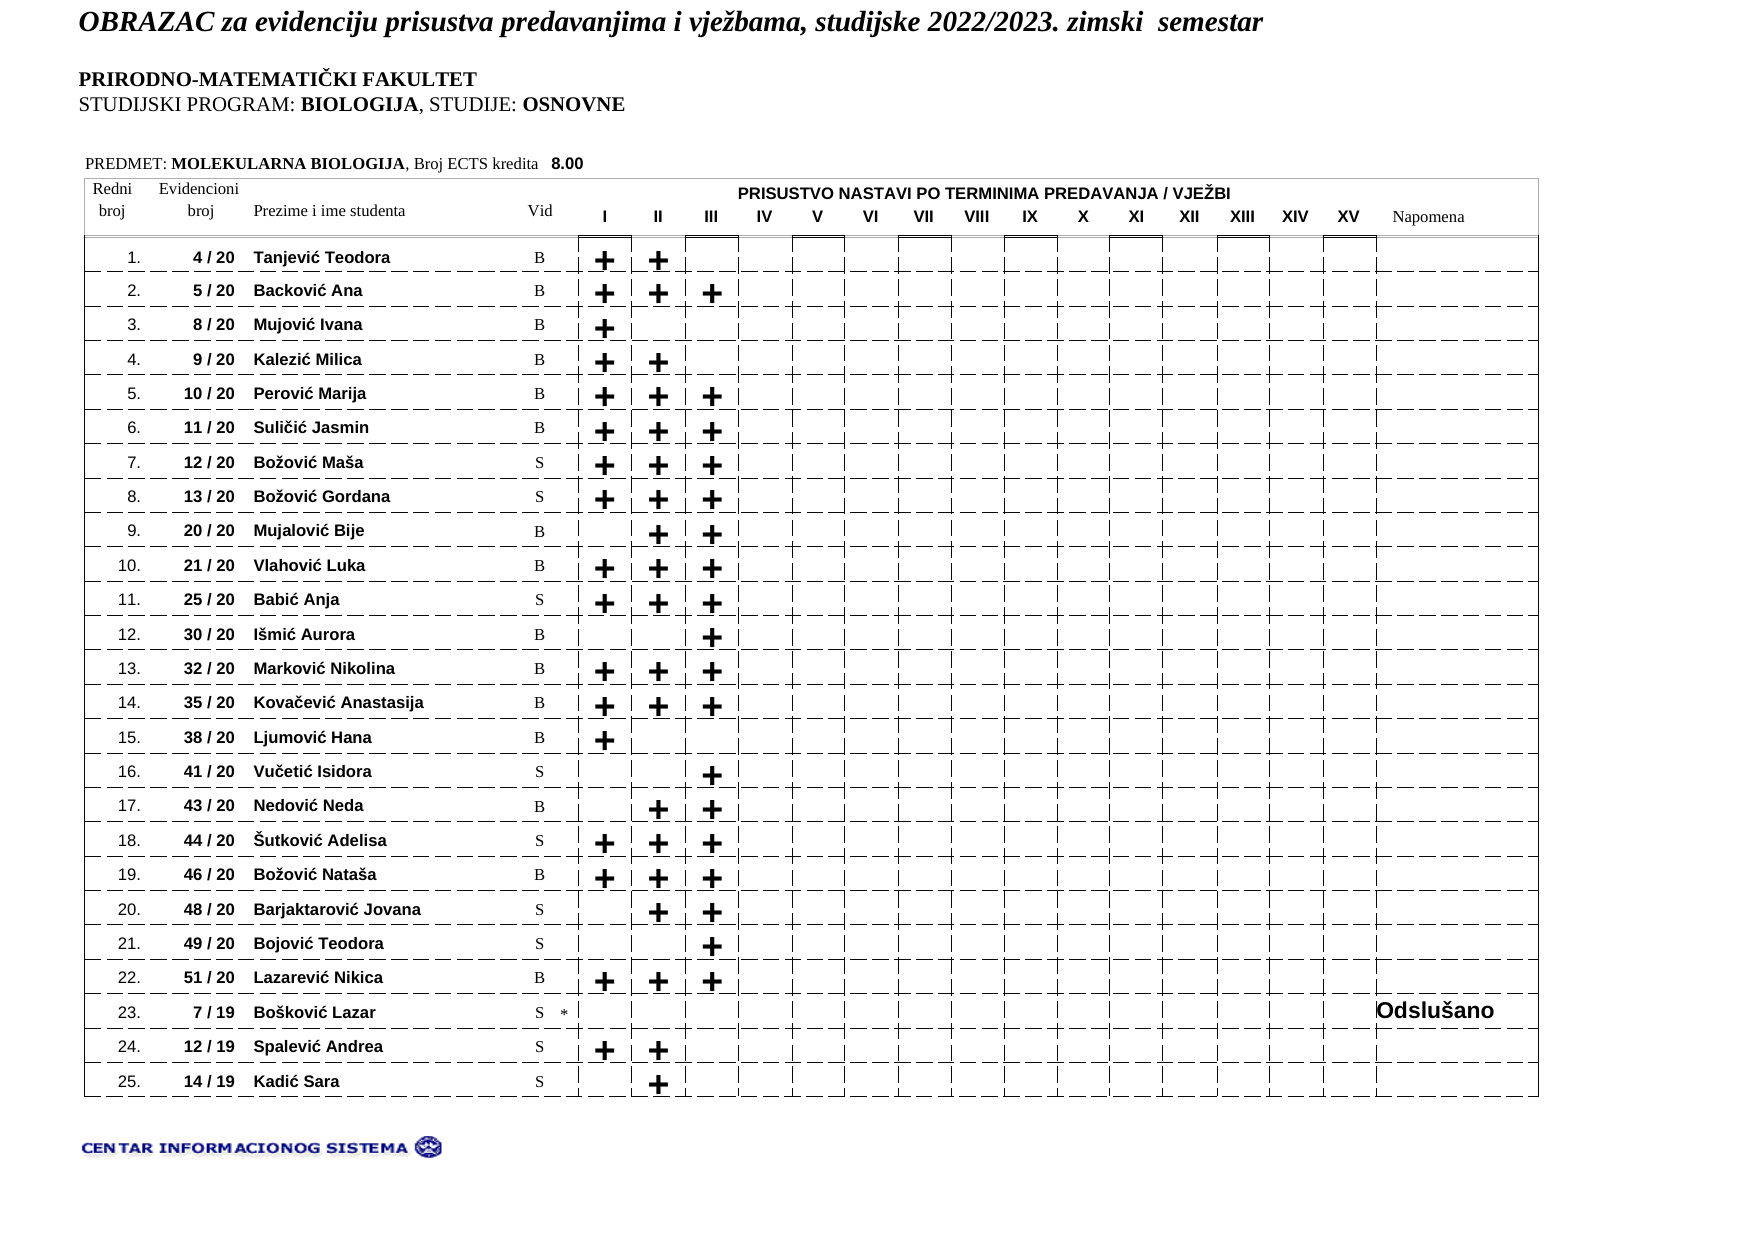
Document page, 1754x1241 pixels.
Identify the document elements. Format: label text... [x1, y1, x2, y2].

table_cell [1323, 306, 1376, 340]
table_cell [738, 271, 792, 306]
table_cell [1270, 306, 1323, 340]
table_cell [951, 306, 1004, 340]
table_cell [1004, 409, 1057, 443]
table_cell [1323, 581, 1376, 615]
table_cell [1376, 718, 1538, 753]
table_cell [1057, 890, 1109, 924]
table_cell 2. [85, 271, 149, 306]
table_cell + [578, 546, 631, 581]
table_cell 5. [85, 374, 149, 409]
table_cell + [578, 959, 631, 993]
table_cell [845, 271, 898, 306]
table_cell [1376, 1062, 1538, 1096]
table_cell [552, 718, 578, 753]
table_cell [552, 821, 578, 856]
table_cell Perović Marija [246, 374, 475, 409]
table_cell 44 / 20 [150, 821, 246, 856]
table_cell [898, 821, 951, 856]
table_cell [1004, 478, 1057, 512]
table_cell [631, 306, 685, 340]
table_cell [738, 615, 792, 649]
table_cell + [578, 478, 631, 512]
table_cell [1323, 374, 1376, 409]
table_cell 11. [85, 581, 149, 615]
table_cell [1323, 443, 1376, 477]
table_cell [578, 890, 631, 924]
table_cell [1217, 374, 1269, 409]
table_cell [1109, 512, 1162, 546]
table_cell 22. [85, 959, 149, 993]
table_cell [1057, 409, 1109, 443]
table_cell [1323, 340, 1376, 374]
table_cell [792, 306, 844, 340]
table_header II [631, 179, 685, 235]
table_cell [1109, 409, 1162, 443]
table_cell [1376, 821, 1538, 856]
table_cell [1004, 443, 1057, 477]
table_cell 12. [85, 615, 149, 649]
table_cell [951, 238, 1004, 271]
table_cell [631, 924, 685, 959]
table_cell [738, 581, 792, 615]
table_cell [578, 993, 631, 1028]
table_cell [845, 1028, 898, 1062]
table_cell + [578, 340, 631, 374]
table_cell [845, 615, 898, 649]
table_cell S [475, 753, 552, 787]
table_cell [1057, 993, 1109, 1028]
table_cell B [475, 959, 552, 993]
table_cell 15. [85, 718, 149, 753]
table_cell [1217, 238, 1269, 271]
table_cell + [631, 684, 685, 718]
table_cell [1323, 649, 1376, 684]
table_cell [951, 546, 1004, 581]
table_cell [1323, 615, 1376, 649]
table_cell + [578, 684, 631, 718]
table_cell [792, 615, 844, 649]
table_cell [1376, 890, 1538, 924]
table_cell [1217, 271, 1269, 306]
table_cell + [631, 512, 685, 546]
table_cell [1270, 271, 1323, 306]
table_cell 13 / 20 [150, 478, 246, 512]
table_cell [1323, 890, 1376, 924]
table_cell [1109, 993, 1162, 1028]
table_cell [552, 271, 578, 306]
table_cell + [685, 753, 738, 787]
table_cell [631, 993, 685, 1028]
table_cell Kovačević Anastasija [246, 684, 475, 718]
table_cell [1004, 649, 1057, 684]
table_cell [738, 512, 792, 546]
table_cell [1376, 684, 1538, 718]
table_cell [845, 718, 898, 753]
table_cell [898, 478, 951, 512]
table_cell [898, 374, 951, 409]
table_cell [845, 993, 898, 1028]
table_cell + [685, 684, 738, 718]
table_cell [1163, 581, 1217, 615]
table_cell [1109, 581, 1162, 615]
table_cell 38 / 20 [150, 718, 246, 753]
table_cell Mujalović Bije [246, 512, 475, 546]
table_cell [552, 409, 578, 443]
table_cell [898, 993, 951, 1028]
table_header XIV [1270, 179, 1323, 235]
table_cell 7. [85, 443, 149, 477]
table_cell + [685, 478, 738, 512]
table_cell [1163, 821, 1217, 856]
table_cell [552, 684, 578, 718]
table_cell [1217, 615, 1269, 649]
table_cell [578, 924, 631, 959]
table_cell [1217, 409, 1269, 443]
table_cell [1163, 959, 1217, 993]
table_cell [1323, 238, 1376, 271]
table_cell [792, 959, 844, 993]
table_cell [1270, 890, 1323, 924]
table_cell [951, 581, 1004, 615]
table_cell [845, 443, 898, 477]
table_cell + [685, 924, 738, 959]
table_cell [1004, 787, 1057, 821]
table_cell [1376, 374, 1538, 409]
table_cell 19. [85, 856, 149, 890]
table_cell + [685, 409, 738, 443]
table_cell [1217, 443, 1269, 477]
table_cell [1217, 581, 1269, 615]
table_cell [1270, 959, 1323, 993]
table_cell [1217, 856, 1269, 890]
table_cell [1109, 374, 1162, 409]
table_cell [951, 1062, 1004, 1096]
table_cell [845, 581, 898, 615]
table_cell [898, 718, 951, 753]
table_cell [845, 340, 898, 374]
table_cell [1376, 1028, 1538, 1062]
table_cell [1057, 581, 1109, 615]
table_cell [1376, 924, 1538, 959]
table_cell [552, 306, 578, 340]
table_cell Božović Gordana [246, 478, 475, 512]
table_cell 18. [85, 821, 149, 856]
table_cell + [578, 718, 631, 753]
table_cell [898, 1028, 951, 1062]
table_cell [1057, 924, 1109, 959]
table_cell 1. [85, 238, 149, 271]
table_cell S [475, 1028, 552, 1062]
table_cell [1270, 238, 1323, 271]
table_cell [1109, 684, 1162, 718]
table_cell + [631, 890, 685, 924]
table_cell [1109, 340, 1162, 374]
table_cell [685, 993, 738, 1028]
table_cell [685, 718, 738, 753]
table_cell [951, 271, 1004, 306]
table_cell [1217, 340, 1269, 374]
table_cell [845, 821, 898, 856]
table_cell [552, 512, 578, 546]
table_cell [1004, 340, 1057, 374]
table_cell Suličić Jasmin [246, 409, 475, 443]
table_cell [738, 959, 792, 993]
table_cell [1109, 787, 1162, 821]
table_cell [845, 787, 898, 821]
table_cell [845, 1062, 898, 1096]
table_cell 21 / 20 [150, 546, 246, 581]
table_cell [1376, 271, 1538, 306]
table_cell 7 / 19 [150, 993, 246, 1028]
table_cell [1109, 753, 1162, 787]
table_cell + [578, 856, 631, 890]
table_cell [792, 649, 844, 684]
table_cell [1270, 1062, 1323, 1096]
table_cell [1270, 718, 1323, 753]
table_cell Kadić Sara [246, 1062, 475, 1096]
table_cell [792, 1062, 844, 1096]
table_cell [552, 890, 578, 924]
table_cell + [685, 581, 738, 615]
table_cell [792, 443, 844, 477]
table_cell [552, 856, 578, 890]
table_cell [792, 993, 844, 1028]
table_cell [1057, 478, 1109, 512]
table_cell [898, 340, 951, 374]
table_cell 10. [85, 546, 149, 581]
table_cell [1323, 787, 1376, 821]
table_cell [898, 753, 951, 787]
table_cell [1109, 1062, 1162, 1096]
table_cell [1109, 649, 1162, 684]
table_cell [1323, 271, 1376, 306]
table_cell [792, 684, 844, 718]
table_cell [898, 684, 951, 718]
table_cell [1163, 649, 1217, 684]
table_cell 12 / 19 [150, 1028, 246, 1062]
table_cell [792, 821, 844, 856]
table_cell + [685, 787, 738, 821]
table_cell [792, 478, 844, 512]
table_cell [1004, 581, 1057, 615]
table_cell [552, 340, 578, 374]
table_cell + [578, 443, 631, 477]
table_cell 51 / 20 [150, 959, 246, 993]
table_cell Nedović Neda [246, 787, 475, 821]
table_cell [1163, 684, 1217, 718]
table_cell 41 / 20 [150, 753, 246, 787]
table_cell + [685, 821, 738, 856]
table_cell [1217, 718, 1269, 753]
table_cell [1270, 374, 1323, 409]
table_cell Vlahović Luka [246, 546, 475, 581]
table_cell [1323, 924, 1376, 959]
table_cell [685, 238, 738, 271]
table_cell Božović Maša [246, 443, 475, 477]
table_cell [738, 340, 792, 374]
table_cell + [631, 649, 685, 684]
table_cell + [685, 856, 738, 890]
table_cell [552, 649, 578, 684]
table_cell [792, 718, 844, 753]
table_cell [1057, 821, 1109, 856]
table_cell [1163, 443, 1217, 477]
table_cell [1217, 924, 1269, 959]
table_cell [1376, 512, 1538, 546]
table_cell + [578, 821, 631, 856]
table_cell Mujović Ivana [246, 306, 475, 340]
table_cell [738, 993, 792, 1028]
table_cell [552, 478, 578, 512]
table_cell [1109, 478, 1162, 512]
table_cell + [631, 959, 685, 993]
table_cell [1057, 1028, 1109, 1062]
table_cell [951, 340, 1004, 374]
table_cell [951, 890, 1004, 924]
table_cell [792, 787, 844, 821]
table_cell [1163, 546, 1217, 581]
table_cell + [631, 374, 685, 409]
table_cell [685, 1028, 738, 1062]
table_cell [1004, 821, 1057, 856]
table_cell [1109, 718, 1162, 753]
table_cell [951, 615, 1004, 649]
table_cell [1163, 890, 1217, 924]
table_cell 17. [85, 787, 149, 821]
table_cell + [685, 649, 738, 684]
table_cell [951, 512, 1004, 546]
table_cell [1270, 581, 1323, 615]
table_cell 16. [85, 753, 149, 787]
table_cell [792, 546, 844, 581]
table_cell Ljumović Hana [246, 718, 475, 753]
table_cell [1004, 718, 1057, 753]
table_cell 3. [85, 306, 149, 340]
table_cell [951, 959, 1004, 993]
table_cell [1004, 615, 1057, 649]
table_cell B [475, 512, 552, 546]
table_cell + [578, 238, 631, 271]
table_cell [792, 924, 844, 959]
table_cell [951, 443, 1004, 477]
table_cell 32 / 20 [150, 649, 246, 684]
table_cell [951, 718, 1004, 753]
table_cell [578, 615, 631, 649]
table_cell [951, 1028, 1004, 1062]
table_cell [1323, 959, 1376, 993]
table_cell [738, 718, 792, 753]
table_cell [792, 271, 844, 306]
table_cell 49 / 20 [150, 924, 246, 959]
table_cell [1109, 821, 1162, 856]
table_cell 13. [85, 649, 149, 684]
table_cell B [475, 649, 552, 684]
table_cell 11 / 20 [150, 409, 246, 443]
table_cell [1323, 753, 1376, 787]
table_cell 4. [85, 340, 149, 374]
table_cell [951, 478, 1004, 512]
table_cell [1270, 340, 1323, 374]
table_cell [1109, 890, 1162, 924]
table_header I [578, 179, 631, 235]
table_cell [898, 443, 951, 477]
table_cell + [631, 856, 685, 890]
table_cell + [631, 787, 685, 821]
table_cell [1004, 924, 1057, 959]
table_cell [898, 959, 951, 993]
table_cell [1217, 753, 1269, 787]
table_cell [1323, 512, 1376, 546]
table_cell [738, 649, 792, 684]
table_cell [951, 649, 1004, 684]
table_cell S [475, 1062, 552, 1096]
table_cell [552, 924, 578, 959]
table_cell 43 / 20 [150, 787, 246, 821]
table_cell [738, 890, 792, 924]
table_cell S [475, 890, 552, 924]
table_cell [1270, 615, 1323, 649]
table_cell [1270, 649, 1323, 684]
table_cell 21. [85, 924, 149, 959]
table_cell B [475, 374, 552, 409]
table_cell [552, 615, 578, 649]
table_cell [1270, 993, 1323, 1028]
table_cell + [578, 1028, 631, 1062]
table_cell [1270, 684, 1323, 718]
table_cell [951, 409, 1004, 443]
table_cell [845, 890, 898, 924]
table_cell [1004, 856, 1057, 890]
table_cell [1217, 993, 1269, 1028]
table_cell [1057, 546, 1109, 581]
table_cell [1376, 581, 1538, 615]
table_cell 24. [85, 1028, 149, 1062]
table_cell [1323, 821, 1376, 856]
table_cell [1057, 753, 1109, 787]
table_cell B [475, 271, 552, 306]
table_cell [898, 924, 951, 959]
table_cell [1057, 1062, 1109, 1096]
table_cell [738, 753, 792, 787]
table_cell 14 / 19 [150, 1062, 246, 1096]
table_cell [1057, 959, 1109, 993]
table_cell [1323, 409, 1376, 443]
table_cell Odslušano [1376, 993, 1538, 1028]
table_cell [738, 924, 792, 959]
table_cell [1057, 856, 1109, 890]
table_cell 4 / 20 [150, 238, 246, 271]
table_cell 5 / 20 [150, 271, 246, 306]
table_cell [1004, 1028, 1057, 1062]
table_cell [1376, 856, 1538, 890]
table_cell [1270, 512, 1323, 546]
table_cell [1004, 238, 1057, 271]
table_cell S [475, 924, 552, 959]
table_cell [1270, 478, 1323, 512]
table_cell [898, 615, 951, 649]
table_cell [1376, 546, 1538, 581]
table_cell [1057, 340, 1109, 374]
table_cell [1376, 753, 1538, 787]
picture [75, 1129, 449, 1165]
table_cell [1270, 443, 1323, 477]
table_cell [1109, 306, 1162, 340]
table_cell [1004, 546, 1057, 581]
table_cell + [578, 581, 631, 615]
table_cell [792, 1028, 844, 1062]
table_cell [1270, 821, 1323, 856]
table_header XV [1323, 179, 1376, 235]
table_cell [1163, 753, 1217, 787]
table_cell [951, 924, 1004, 959]
table_header Redni broj [85, 179, 149, 235]
table_cell [1004, 684, 1057, 718]
table_cell [951, 821, 1004, 856]
table_cell [1323, 684, 1376, 718]
table_cell [738, 684, 792, 718]
table_cell Backović Ana [246, 271, 475, 306]
table_cell [1163, 1028, 1217, 1062]
table_cell * [552, 993, 578, 1028]
table_cell [1270, 409, 1323, 443]
table_cell [1004, 374, 1057, 409]
table_cell [1270, 753, 1323, 787]
table_cell [845, 478, 898, 512]
table_cell [1163, 340, 1217, 374]
table_cell S [475, 478, 552, 512]
table_cell [951, 993, 1004, 1028]
table_cell [1057, 787, 1109, 821]
table_cell [845, 684, 898, 718]
table_cell [738, 546, 792, 581]
table_cell [738, 821, 792, 856]
table_cell [1376, 340, 1538, 374]
table_cell [1217, 478, 1269, 512]
table_cell [1270, 856, 1323, 890]
table_cell [1163, 409, 1217, 443]
table_cell B [475, 615, 552, 649]
table_cell [1376, 306, 1538, 340]
table_cell [578, 512, 631, 546]
table_cell Spalević Andrea [246, 1028, 475, 1062]
table_cell [1057, 271, 1109, 306]
table_cell Bošković Lazar [246, 993, 475, 1028]
table_cell [1004, 1062, 1057, 1096]
table_cell [1004, 512, 1057, 546]
table_cell [1323, 1062, 1376, 1096]
table_cell [1163, 306, 1217, 340]
table_cell [1270, 1028, 1323, 1062]
table_cell 23. [85, 993, 149, 1028]
table_cell [1376, 409, 1538, 443]
table_cell [792, 238, 844, 271]
table_cell [1109, 271, 1162, 306]
table_cell [738, 443, 792, 477]
table_cell [552, 753, 578, 787]
table_cell [792, 890, 844, 924]
table_cell Božović Nataša [246, 856, 475, 890]
table_cell [792, 409, 844, 443]
table_cell [552, 443, 578, 477]
table_cell [1004, 753, 1057, 787]
table_cell [1376, 649, 1538, 684]
table_cell [845, 306, 898, 340]
table_cell [552, 581, 578, 615]
table_cell [1163, 993, 1217, 1028]
table_cell [898, 787, 951, 821]
table_cell [1376, 443, 1538, 477]
table_cell [1057, 443, 1109, 477]
table_cell [1323, 993, 1376, 1028]
table_cell S [475, 993, 552, 1028]
table_cell [845, 546, 898, 581]
table_cell [1163, 238, 1217, 271]
table_cell [951, 684, 1004, 718]
table_cell [1109, 615, 1162, 649]
table_cell [578, 753, 631, 787]
table_cell [845, 649, 898, 684]
table_cell + [685, 546, 738, 581]
table_cell + [685, 959, 738, 993]
table_cell [1163, 512, 1217, 546]
table_cell 30 / 20 [150, 615, 246, 649]
table_cell [898, 271, 951, 306]
table_cell [845, 512, 898, 546]
table_cell [1057, 615, 1109, 649]
table_cell [1376, 478, 1538, 512]
table_cell [1163, 1062, 1217, 1096]
table_cell [1323, 478, 1376, 512]
table_cell [1323, 1028, 1376, 1062]
table_cell [552, 959, 578, 993]
table_cell [1163, 478, 1217, 512]
table_cell [792, 753, 844, 787]
table_cell 25. [85, 1062, 149, 1096]
table_cell [951, 374, 1004, 409]
table_cell + [685, 271, 738, 306]
table_cell [845, 753, 898, 787]
table_cell + [631, 238, 685, 271]
table_cell [845, 856, 898, 890]
table_header PRISUSTVO NASTAVI PO TERMINIMA PREDAVANJA / VJEŽBI III IV V VI VII VIII IX X XI XII XIII [685, 179, 1269, 235]
table_cell [898, 306, 951, 340]
table_cell + [631, 340, 685, 374]
table_cell [738, 306, 792, 340]
table_cell [1109, 1028, 1162, 1062]
table_cell S [475, 821, 552, 856]
table_cell [1217, 546, 1269, 581]
table_cell [738, 787, 792, 821]
table_cell [898, 649, 951, 684]
table_cell [1004, 959, 1057, 993]
table_cell [1057, 374, 1109, 409]
table_cell [792, 512, 844, 546]
table_header Napomena [1376, 179, 1538, 235]
table_cell Tanjević Teodora [246, 238, 475, 271]
table_cell + [685, 890, 738, 924]
table_cell + [631, 271, 685, 306]
table_cell 9. [85, 512, 149, 546]
table_cell [898, 546, 951, 581]
table_cell S [475, 443, 552, 477]
table_cell [1323, 718, 1376, 753]
table_cell + [578, 649, 631, 684]
table_cell [898, 512, 951, 546]
table_cell [738, 1062, 792, 1096]
table_cell 25 / 20 [150, 581, 246, 615]
table_cell + [685, 615, 738, 649]
table_cell [552, 238, 578, 271]
table_cell [1376, 615, 1538, 649]
table_cell [738, 238, 792, 271]
table_cell + [631, 581, 685, 615]
table_cell [951, 753, 1004, 787]
table_cell [578, 1062, 631, 1096]
table_cell [1376, 787, 1538, 821]
table_cell [738, 374, 792, 409]
table_cell [1163, 856, 1217, 890]
table_cell B [475, 340, 552, 374]
table_cell [792, 856, 844, 890]
table_cell Išmić Aurora [246, 615, 475, 649]
table_cell + [578, 306, 631, 340]
table_cell + [685, 512, 738, 546]
table_cell [1004, 993, 1057, 1028]
table_cell [1270, 924, 1323, 959]
table_cell B [475, 856, 552, 890]
table_cell [1163, 615, 1217, 649]
table_cell + [578, 374, 631, 409]
table_cell [1109, 924, 1162, 959]
table_cell + [578, 271, 631, 306]
table_cell [898, 1062, 951, 1096]
table_cell [631, 718, 685, 753]
table_cell [1163, 787, 1217, 821]
table_cell [1270, 546, 1323, 581]
table_cell [1323, 856, 1376, 890]
table_cell B [475, 409, 552, 443]
table_cell 10 / 20 [150, 374, 246, 409]
table_cell [1057, 306, 1109, 340]
table_cell + [631, 821, 685, 856]
table_cell [738, 856, 792, 890]
table_cell B [475, 718, 552, 753]
table_cell [1109, 959, 1162, 993]
table_cell [1057, 718, 1109, 753]
table_cell B [475, 787, 552, 821]
table_cell [1217, 959, 1269, 993]
table_cell 8 / 20 [150, 306, 246, 340]
table_cell [1057, 684, 1109, 718]
table_cell Vučetić Isidora [246, 753, 475, 787]
table_cell 14. [85, 684, 149, 718]
table_cell [738, 1028, 792, 1062]
table_cell [845, 374, 898, 409]
table_cell [552, 374, 578, 409]
table_cell [898, 890, 951, 924]
table_cell [1057, 512, 1109, 546]
table_cell [631, 615, 685, 649]
table_cell [552, 1028, 578, 1062]
table_cell [1109, 856, 1162, 890]
table_cell [1004, 306, 1057, 340]
table_cell [1163, 374, 1217, 409]
table_cell 20. [85, 890, 149, 924]
table_cell [1217, 787, 1269, 821]
table_cell [951, 787, 1004, 821]
table_cell [631, 753, 685, 787]
table_cell Bojović Teodora [246, 924, 475, 959]
table_cell [578, 787, 631, 821]
table_cell 46 / 20 [150, 856, 246, 890]
table_cell [738, 409, 792, 443]
table_cell [898, 238, 951, 271]
table_cell [898, 581, 951, 615]
table_cell [845, 238, 898, 271]
table_header Prezime i ime studenta [246, 179, 475, 235]
table_cell [898, 856, 951, 890]
table_cell 35 / 20 [150, 684, 246, 718]
table_cell Babić Anja [246, 581, 475, 615]
table_cell + [631, 546, 685, 581]
table_cell 9 / 20 [150, 340, 246, 374]
table_cell + [631, 1062, 685, 1096]
table_cell [792, 374, 844, 409]
table_cell + [685, 374, 738, 409]
table_cell [845, 959, 898, 993]
table_cell B [475, 684, 552, 718]
table_cell + [631, 478, 685, 512]
table_cell 8. [85, 478, 149, 512]
table_cell B [475, 546, 552, 581]
table_cell [685, 340, 738, 374]
table_cell Lazarević Nikica [246, 959, 475, 993]
table_cell [845, 409, 898, 443]
table_cell [1004, 890, 1057, 924]
table_cell [1217, 1062, 1269, 1096]
table_header Evidencioni broj [150, 179, 246, 235]
table_cell [738, 478, 792, 512]
table_cell + [578, 409, 631, 443]
table_cell [685, 306, 738, 340]
table_cell [1057, 238, 1109, 271]
table_cell + [631, 443, 685, 477]
table_cell [951, 856, 1004, 890]
table_cell 6. [85, 409, 149, 443]
table_cell 12 / 20 [150, 443, 246, 477]
table_cell [1217, 684, 1269, 718]
table_cell [552, 787, 578, 821]
table_cell [1217, 821, 1269, 856]
table_cell [1163, 271, 1217, 306]
table_cell Šutković Adelisa [246, 821, 475, 856]
table_cell [1217, 306, 1269, 340]
table_cell [898, 409, 951, 443]
table_cell [1217, 512, 1269, 546]
table_cell 48 / 20 [150, 890, 246, 924]
table_header Vid [475, 179, 578, 235]
table_cell [685, 1062, 738, 1096]
table_cell + [685, 443, 738, 477]
table_cell [1109, 238, 1162, 271]
table_cell [845, 924, 898, 959]
table_cell [1163, 718, 1217, 753]
table_cell [792, 581, 844, 615]
table_cell [1109, 443, 1162, 477]
table_cell [1217, 890, 1269, 924]
table_cell [792, 340, 844, 374]
table_cell [1109, 546, 1162, 581]
table_cell + [631, 1028, 685, 1062]
table_cell [1057, 649, 1109, 684]
table_cell Marković Nikolina [246, 649, 475, 684]
table_cell 20 / 20 [150, 512, 246, 546]
table_cell [1004, 271, 1057, 306]
table_cell [552, 546, 578, 581]
table_cell B [475, 238, 552, 271]
table_cell S [475, 581, 552, 615]
table_cell Barjaktarović Jovana [246, 890, 475, 924]
table_cell [1163, 924, 1217, 959]
table_cell [1376, 959, 1538, 993]
table_cell Kalezić Milica [246, 340, 475, 374]
table_cell [1376, 238, 1538, 271]
table_cell [552, 1062, 578, 1096]
table_cell [1217, 1028, 1269, 1062]
table_cell [1270, 787, 1323, 821]
table_cell [1323, 546, 1376, 581]
table_cell + [631, 409, 685, 443]
table_cell [1217, 649, 1269, 684]
table_cell B [475, 306, 552, 340]
